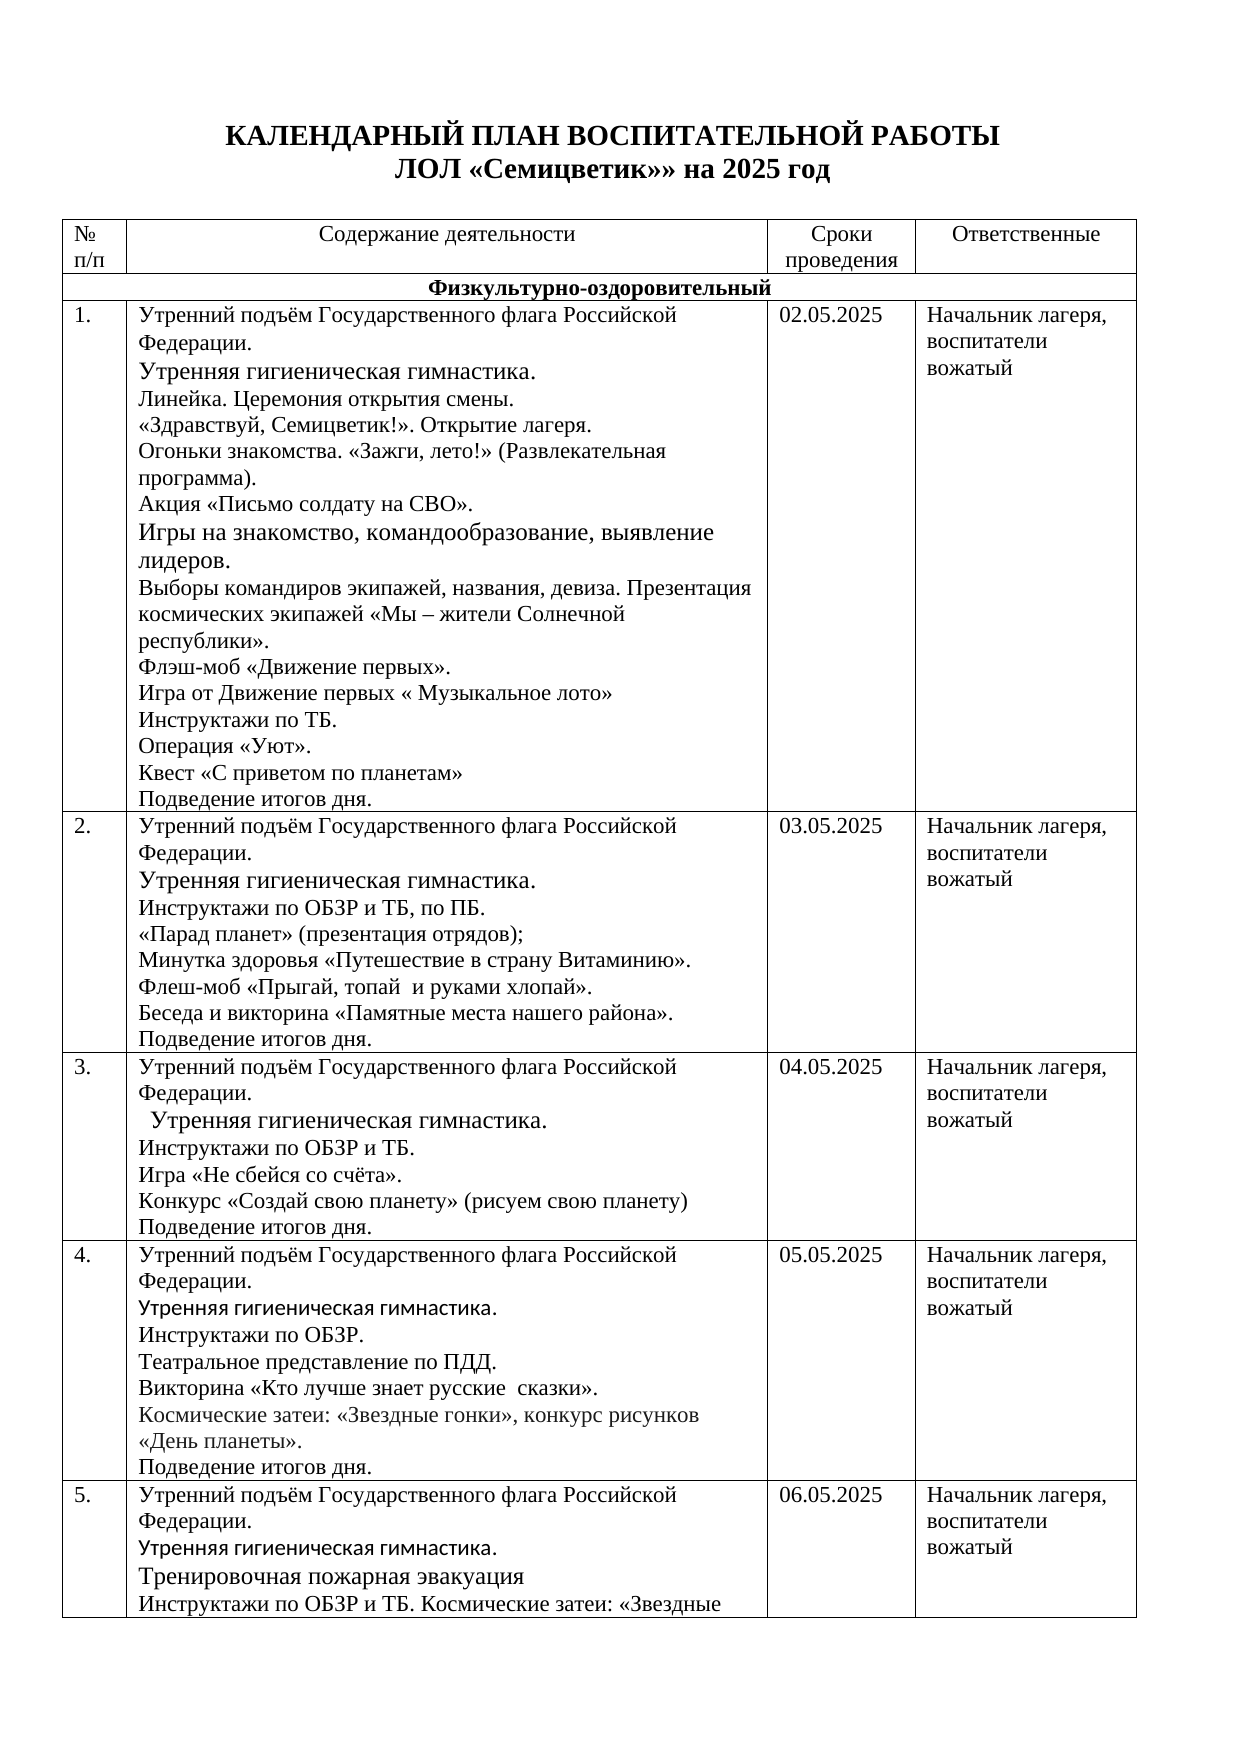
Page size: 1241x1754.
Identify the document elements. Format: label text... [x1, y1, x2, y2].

table_header № п/п [63, 220, 126, 272]
table_header Сроки проведения [768, 220, 915, 272]
table_cell 03.05.2025 [768, 812, 915, 1052]
text КАЛЕНДАРНЫЙ ПЛАН ВОСПИТАТЕЛЬНОЙ РАБОТЫ [74, 118, 1152, 152]
table_cell Физкультурно-оздоровительный [63, 274, 1136, 300]
table_header Ответственные [916, 220, 1136, 272]
table_cell Утренний подъём Государственного флага Российской Федерации. Утренняя гигиеническая гимнастика. Инструктажи по ОБЗР и ТБ. Игра «Не сбейся со счёта». Конкурс «Создай свою планету» (рисуем свою планету) Подведение итогов дня. [127, 1053, 767, 1240]
table_cell Начальник лагеря, воспитатели вожатый [916, 301, 1136, 811]
text ЛОЛ «Семицветик»» на 2025 год [74, 152, 1152, 185]
table_cell Утренний подъём Государственного флага Российской Федерации. Утренняя гигиеническая гимнастика. Инструктажи по ОБЗР. Театральное представление по ПДД. Викторина «Кто лучше знает русские сказки». Космические затеи: «Звездные гонки», конкурс рисунков «День планеты». Подведение итогов дня. [127, 1241, 767, 1480]
table_cell 02.05.2025 [768, 301, 915, 811]
table_cell 05.05.2025 [768, 1241, 915, 1480]
table_cell 04.05.2025 [768, 1053, 915, 1240]
table_cell 4. [63, 1241, 126, 1480]
table_cell Начальник лагеря, воспитатели вожатый [916, 1053, 1136, 1240]
table_cell 1. [63, 301, 126, 811]
table_cell 3. [63, 1053, 126, 1240]
table_cell 5. [63, 1481, 126, 1617]
table_cell Начальник лагеря, воспитатели вожатый [916, 812, 1136, 1052]
table_cell 06.05.2025 [768, 1481, 915, 1617]
table_header Содержание деятельности [127, 220, 767, 272]
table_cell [127, 1481, 767, 1617]
table_cell Утренний подъём Государственного флага Российской Федерации. Утренняя гигиеническая гимнастика. Инструктажи по ОБЗР и ТБ, по ПБ. «Парад планет» (презентация отрядов); Минутка здоровья «Путешествие в страну Витаминию». Флеш-моб «Прыгай, топай и руками хлопай». Беседа и викторина «Памятные места нашего района». Подведение итогов дня. [127, 812, 767, 1052]
table_cell Начальник лагеря, воспитатели вожатый [916, 1241, 1136, 1480]
table_cell 2. [63, 812, 126, 1052]
table_cell Утренний подъём Государственного флага Российской Федерации. Утренняя гигиеническая гимнастика. Линейка. Церемония открытия смены. «Здравствуй, Семицветик!». Открытие лагеря. Огоньки знакомства. «Зажги, лето!» (Развлекательная программа). Акция «Письмо солдату на СВО». Игры на знакомство, командообразование, выявление лидеров. Выборы командиров экипажей, названия, девиза. Презентация космических экипажей «Мы – жители Солнечной республики». Флэш-моб «Движение первых». Игра от Движение первых « Музыкальное лото» Инструктажи по ТБ. Операция «Уют». Квест «С приветом по планетам» Подведение итогов дня. [127, 301, 767, 811]
table_cell Начальник лагеря, воспитатели вожатый [916, 1481, 1136, 1617]
